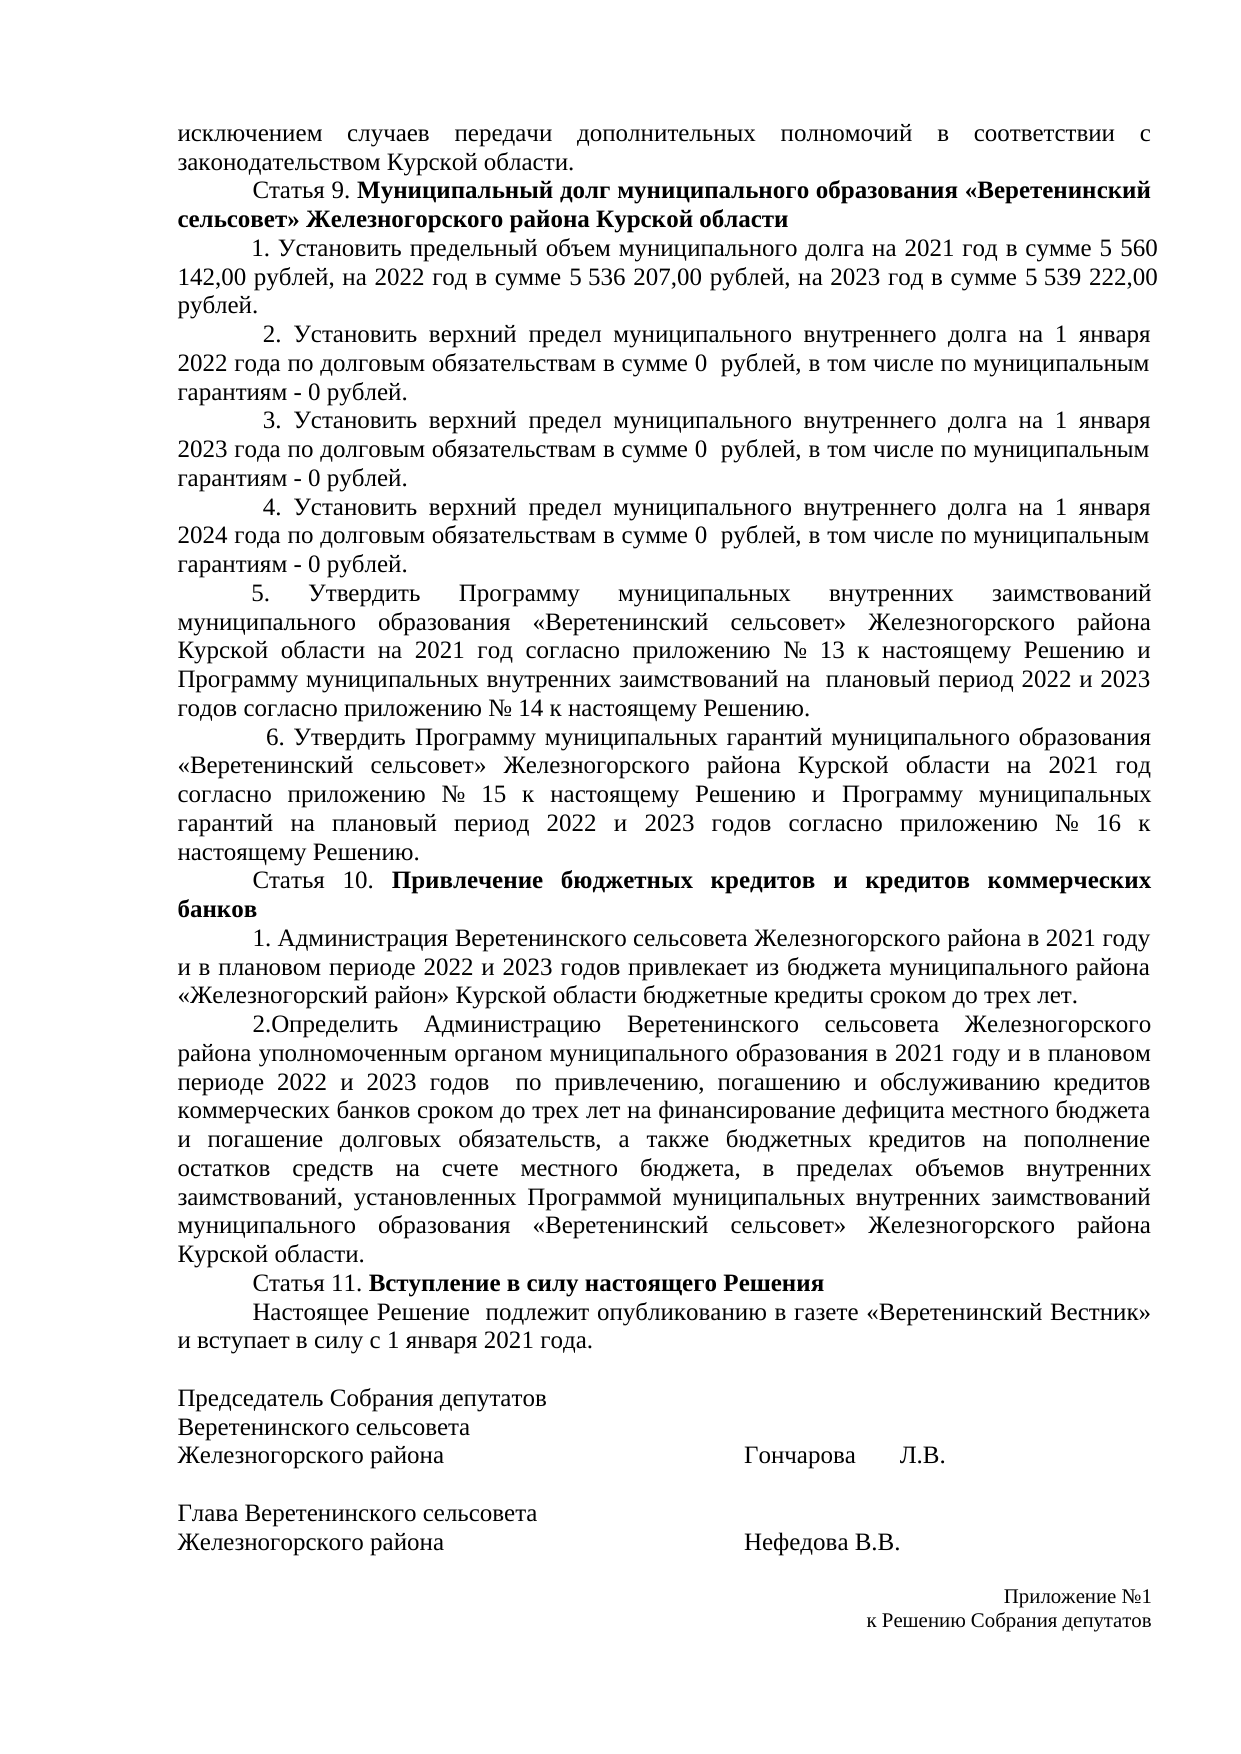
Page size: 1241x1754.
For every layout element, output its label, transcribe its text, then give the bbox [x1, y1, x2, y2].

text 2.Определить Администрацию Веретенинского сельсовета Железногорского района уполномоченным органом муниципального образования в 2021 году и в плановом периоде 2022 и 2023 годов по привлечению, погашению и обслуживанию кредитов коммерческих банков сроком до трех лет на финансирование дефицита местного бюджета и погашение долговых обязательств, а также бюджетных кредитов на пополнение остатков средств на счете местного бюджета, в пределах объемов внутренних заимствований, установленных Программой муниципальных внутренних заимствований муниципального образования «Веретенинский сельсовет» Железногорского района Курской области. [177, 1009, 1152, 1268]
text Железногорского района Гончарова Л.В. [177, 1441, 1152, 1469]
text 2. Установить верхний предел муниципального внутреннего долга на 1 января 2022 года по долговым обязательствам в сумме 0 рублей, в том числе по муниципальным гарантиям - 0 рублей. [177, 319, 1152, 406]
text Статья 10. Привлечение бюджетных кредитов и кредитов коммерческих банков [177, 866, 1152, 923]
text к Решению Собрания депутатов [241, 1608, 1152, 1632]
text Приложение №1 [241, 1584, 1152, 1608]
text 3. Установить верхний предел муниципального внутреннего долга на 1 января 2023 года по долговым обязательствам в сумме 0 рублей, в том числе по муниципальным гарантиям - 0 рублей. [177, 406, 1152, 492]
text 4. Установить верхний предел муниципального внутреннего долга на 1 января 2024 года по долговым обязательствам в сумме 0 рублей, в том числе по муниципальным гарантиям - 0 рублей. [177, 492, 1152, 578]
text Веретенинского сельсовета [177, 1412, 1152, 1441]
text 6. Утвердить Программу муниципальных гарантий муниципального образования «Веретенинский сельсовет» Железногорского района Курской области на 2021 год согласно приложению № 15 к настоящему Решению и Программу муниципальных гарантий на плановый период 2022 и 2023 годов согласно приложению № 16 к настоящему Решению. [177, 722, 1152, 866]
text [177, 118, 1152, 176]
text Статья 11. Вступление в силу настоящего Решения [177, 1268, 1152, 1297]
text Председатель Собрания депутатов [177, 1383, 1152, 1412]
text Глава Веретенинского сельсовета [177, 1498, 1152, 1527]
text 1. Установить предельный объем муниципального долга на 2021 год в сумме 5 560 142,00 рублей, на 2022 год в сумме 5 536 207,00 рублей, на 2023 год в сумме 5 539 222,00 рублей. [177, 233, 1158, 319]
text 1. Администрация Веретенинского сельсовета Железногорского района в 2021 году и в плановом периоде 2022 и 2023 годов привлекает из бюджета муниципального района «Железногорский район» Курской области бюджетные кредиты сроком до трех лет. [177, 923, 1152, 1009]
text Железногорского района Нефедова В.В. [177, 1527, 1152, 1584]
text Настоящее Решение подлежит опубликованию в газете «Веретенинский Вестник» и вступает в силу с 1 января 2021 года. [177, 1297, 1152, 1354]
text Статья 9. Муниципальный долг муниципального образования «Веретенинский сельсовет» Железногорского района Курской области [177, 176, 1152, 233]
text 5. Утвердить Программу муниципальных внутренних заимствований муниципального образования «Веретенинский сельсовет» Железногорского района Курской области на 2021 год согласно приложению № 13 к настоящему Решению и Программу муниципальных внутренних заимствований на плановый период 2022 и 2023 годов согласно приложению № 14 к настоящему Решению. [177, 578, 1152, 722]
